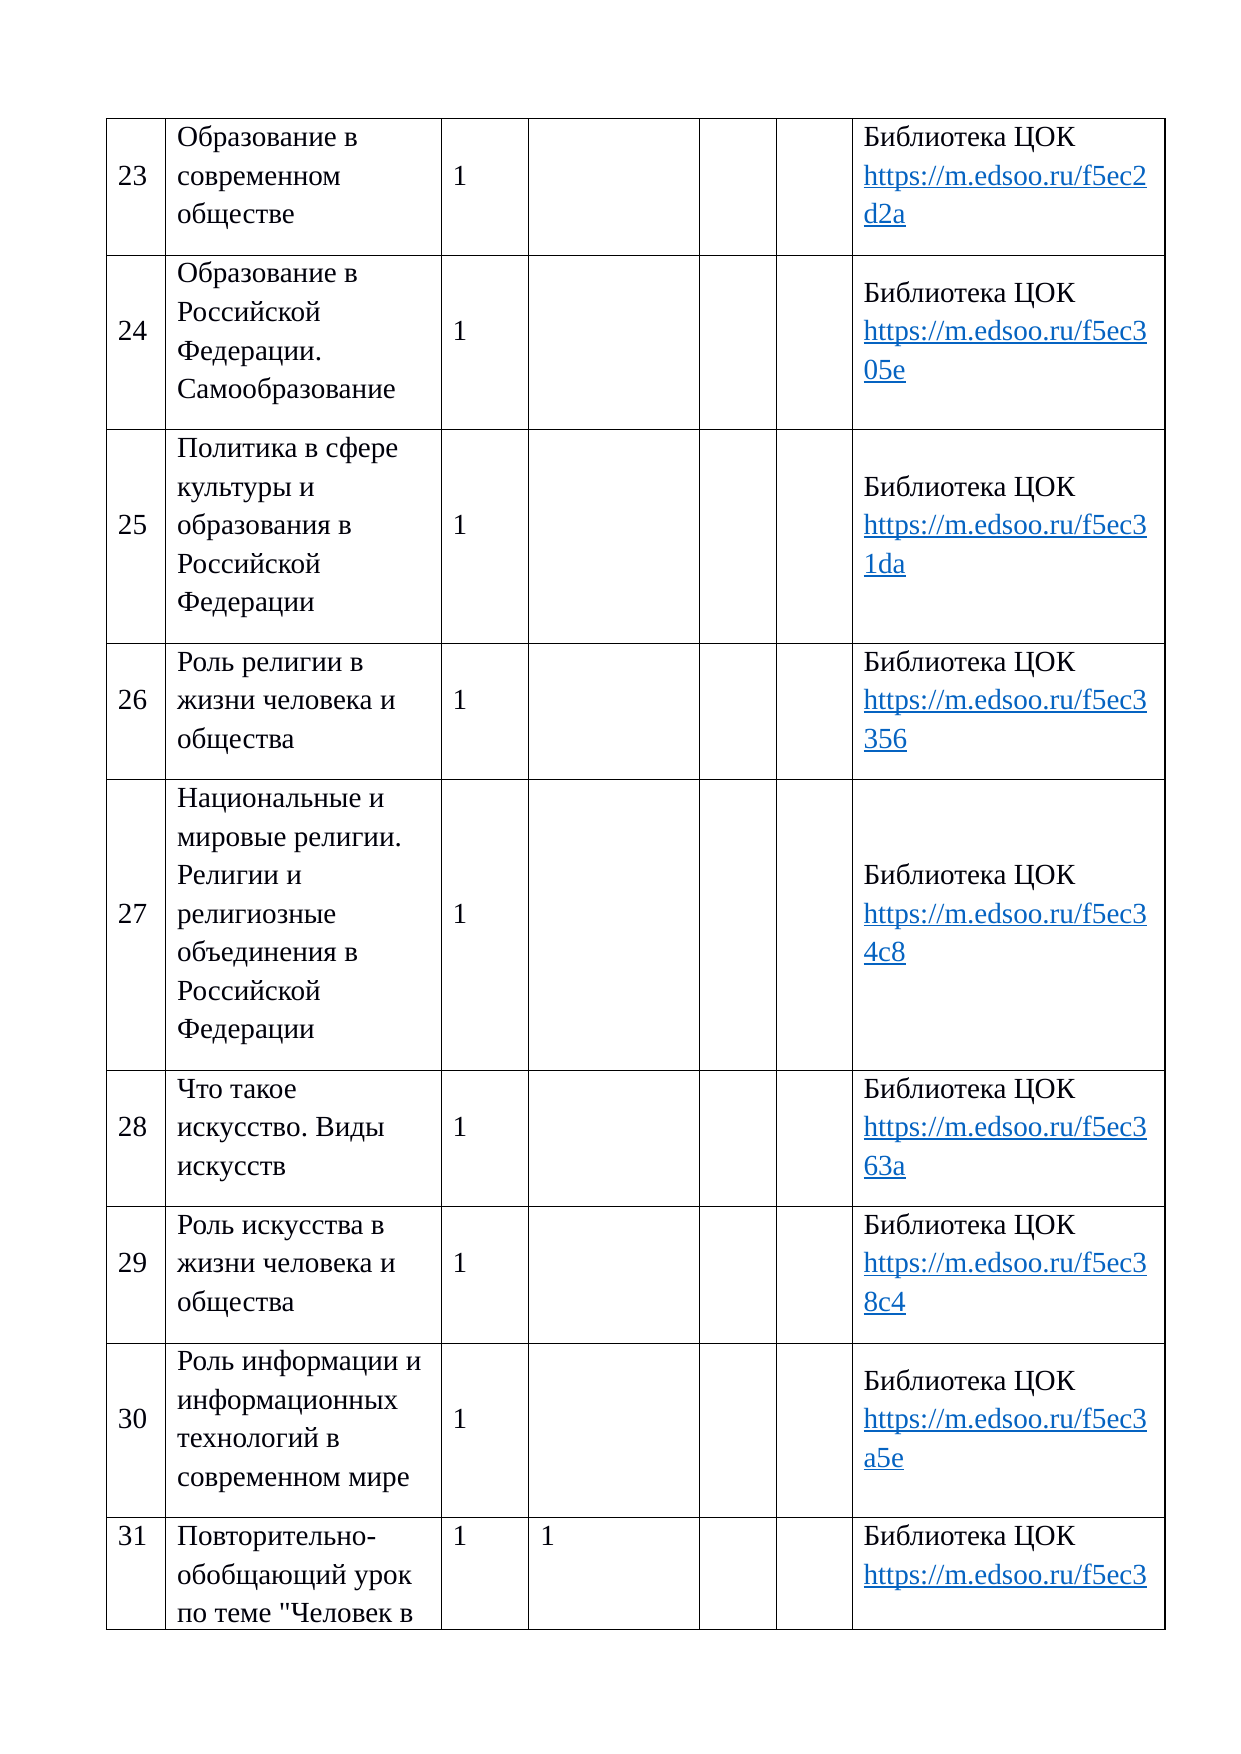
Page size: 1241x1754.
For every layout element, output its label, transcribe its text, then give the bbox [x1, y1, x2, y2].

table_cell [853, 1518, 1164, 1629]
table_cell [700, 1207, 776, 1342]
table_cell 1 [442, 1071, 528, 1206]
table_cell 29 [107, 1207, 165, 1342]
table_cell [529, 430, 699, 643]
table_cell 26 [107, 644, 165, 779]
table_cell Библиотека ЦОК https://m.edsoo.ru/f5ec3356 [853, 644, 1164, 779]
table_cell [777, 430, 852, 643]
table_cell Национальные и мировые религии. Религии и религиозные объединения в Российской Федерации [166, 780, 441, 1070]
table_cell [777, 256, 852, 429]
table_cell [529, 644, 699, 779]
table_cell Библиотека ЦОК https://m.edsoo.ru/f5ec38c4 [853, 1207, 1164, 1342]
table_cell Что такое искусство. Виды искусств [166, 1071, 441, 1206]
table_cell Библиотека ЦОК https://m.edsoo.ru/f5ec3a5e [853, 1344, 1164, 1517]
table_cell 1 [442, 256, 528, 429]
table_cell Библиотека ЦОК https://m.edsoo.ru/f5ec363a [853, 1071, 1164, 1206]
table_cell 1 [442, 644, 528, 779]
table_cell [529, 780, 699, 1070]
table_cell Библиотека ЦОК https://m.edsoo.ru/f5ec31da [853, 430, 1164, 643]
table_cell Образование в современном обществе [166, 119, 441, 254]
table_cell Библиотека ЦОК https://m.edsoo.ru/f5ec305e [853, 256, 1164, 429]
table_cell [777, 1071, 852, 1206]
table_cell [700, 644, 776, 779]
table_cell [529, 1207, 699, 1342]
table_cell 1 [442, 1518, 528, 1629]
table_cell 1 [442, 1207, 528, 1342]
table_cell Политика в сфере культуры и образования в Российской Федерации [166, 430, 441, 643]
table_cell [777, 1344, 852, 1517]
table_cell Роль информации и информационных технологий в современном мире [166, 1344, 441, 1517]
table_cell [529, 256, 699, 429]
table_cell 1 [529, 1518, 699, 1629]
table_cell 1 [442, 430, 528, 643]
table_cell Роль искусства в жизни человека и общества [166, 1207, 441, 1342]
table_cell 27 [107, 780, 165, 1070]
table_cell Библиотека ЦОК https://m.edsoo.ru/f5ec2d2a [853, 119, 1164, 254]
table_cell 1 [442, 780, 528, 1070]
table_cell 28 [107, 1071, 165, 1206]
table_cell [777, 1207, 852, 1342]
table_cell [529, 1071, 699, 1206]
table_cell [529, 1344, 699, 1517]
table_cell [700, 119, 776, 254]
table_cell 30 [107, 1344, 165, 1517]
table_cell [777, 780, 852, 1070]
table_cell 24 [107, 256, 165, 429]
table_cell [700, 430, 776, 643]
table_cell Образование в Российской Федерации. Самообразование [166, 256, 441, 429]
table_cell Роль религии в жизни человека и общества [166, 644, 441, 779]
table_cell [777, 644, 852, 779]
table_cell [777, 1518, 852, 1629]
table_cell [777, 119, 852, 254]
table_cell [700, 1344, 776, 1517]
table_cell 31 [107, 1518, 165, 1629]
table_cell 1 [442, 119, 528, 254]
table_cell [700, 1518, 776, 1629]
table_cell [700, 1071, 776, 1206]
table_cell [166, 1518, 441, 1629]
table_cell 1 [442, 1344, 528, 1517]
table_cell Библиотека ЦОК https://m.edsoo.ru/f5ec34c8 [853, 780, 1164, 1070]
table_cell [700, 256, 776, 429]
table_cell [529, 119, 699, 254]
table_cell 25 [107, 430, 165, 643]
table_cell 23 [107, 119, 165, 254]
table_cell [700, 780, 776, 1070]
